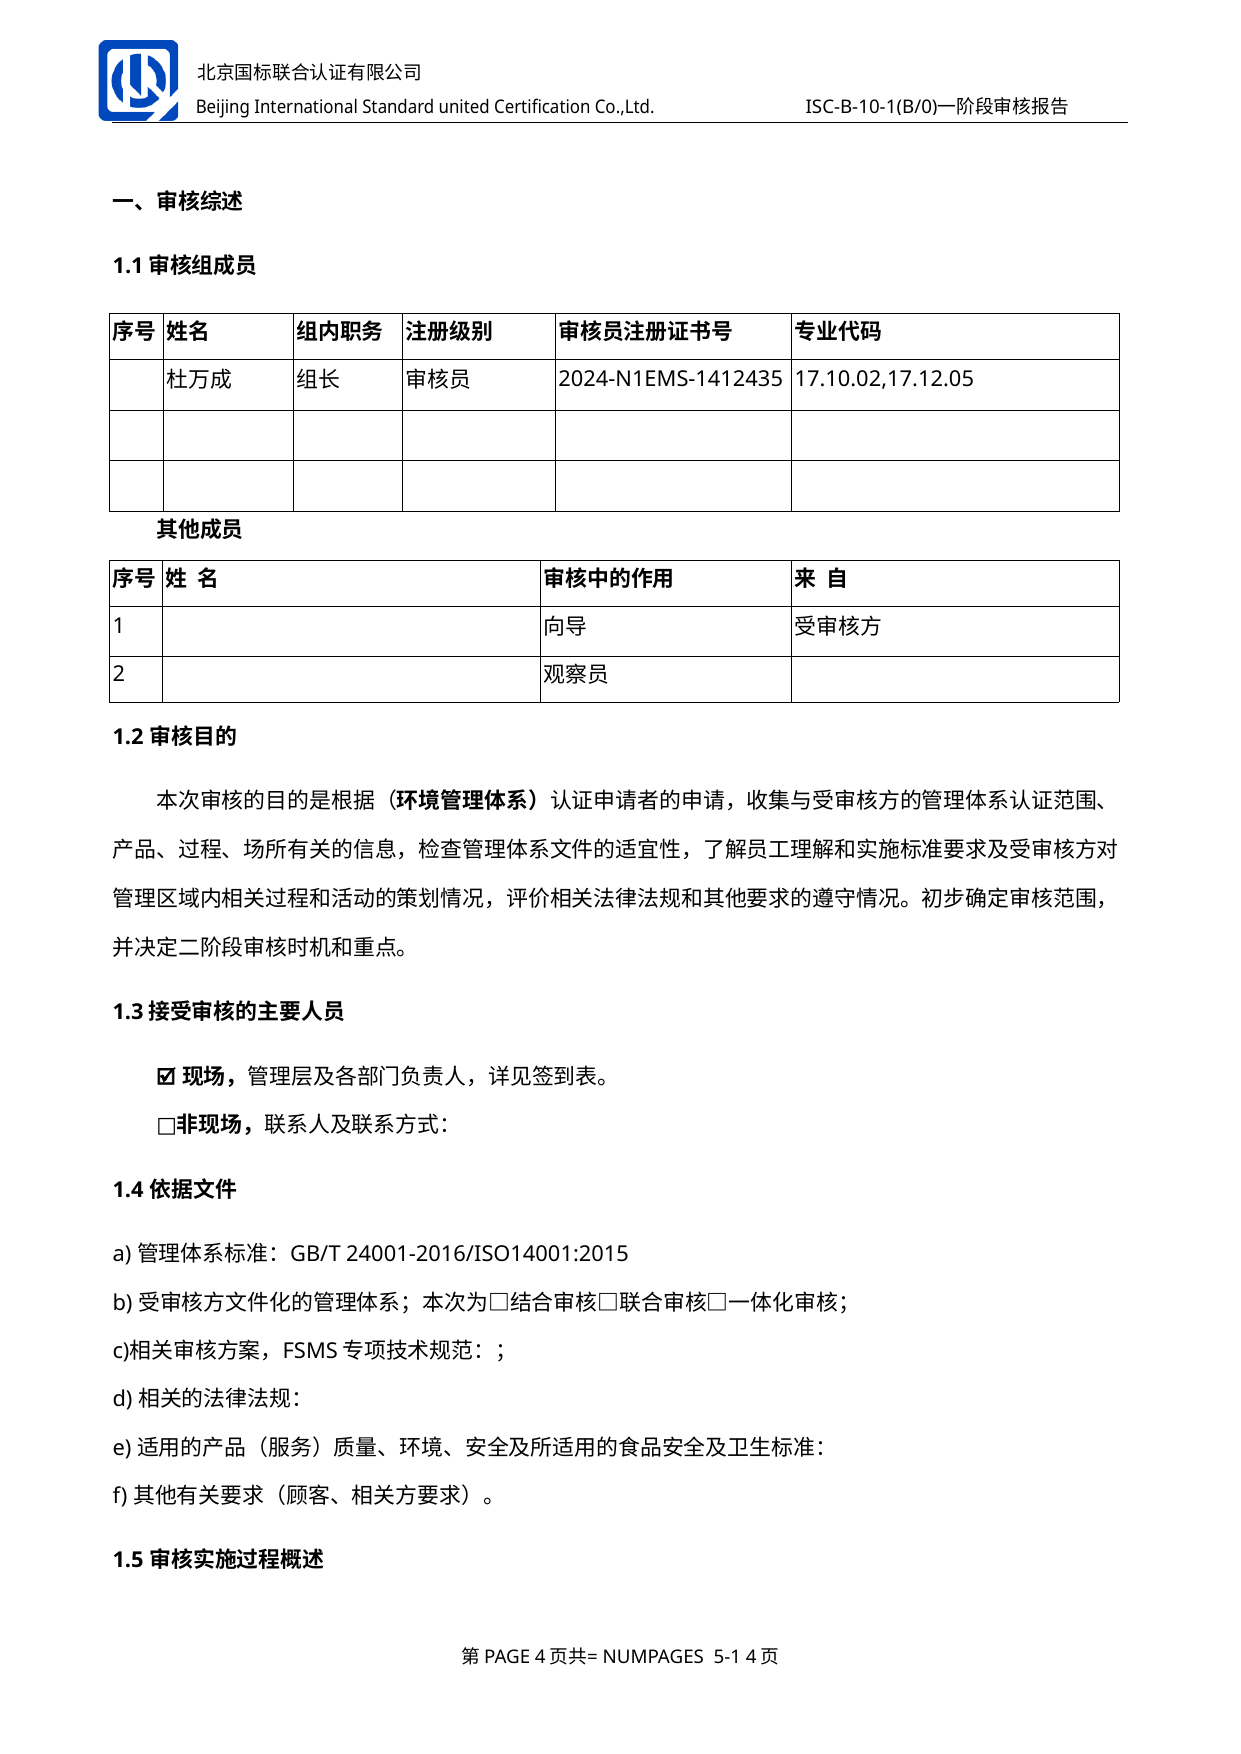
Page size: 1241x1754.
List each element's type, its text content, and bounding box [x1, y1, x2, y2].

table_header 审核中的作用 [541, 561, 791, 606]
table_cell [164, 411, 293, 460]
table_cell 观察员 [541, 657, 791, 702]
table_header 序号 [110, 561, 162, 606]
table_cell 17.10.02,17.12.05 [792, 360, 1119, 409]
table_header 序号 [110, 314, 163, 359]
text 其他成员 [112, 512, 1128, 544]
table_cell [163, 607, 540, 656]
text e) 适用的产品（服务）质量、环境、安全及所适用的食品安全及卫生标准： [112, 1429, 1128, 1462]
table_cell [556, 411, 791, 460]
table_cell [163, 657, 540, 702]
table_cell [110, 461, 163, 511]
text 1.3接受审核的主要人员 [112, 994, 1128, 1026]
table_cell [556, 461, 791, 511]
text 1.1审核组成员 [112, 248, 1128, 281]
table_cell [403, 461, 555, 511]
text b) 受审核方文件化的管理体系；本次为□结合审核□联合审核□一体化审核； [112, 1284, 1128, 1317]
text 1.2 审核目的 [112, 718, 1128, 751]
text d) 相关的法律法规： [112, 1381, 1128, 1413]
text c)相关审核方案，FSMS专项技术规范：； [112, 1333, 1128, 1365]
table_cell 2024-N1EMS-1412435 [556, 360, 791, 409]
table_header 专业代码 [792, 314, 1119, 359]
table_cell 1 [110, 607, 162, 656]
text 现场，管理层及各部门负责人，详见签到表。 [112, 1058, 1128, 1091]
table_header 审核员注册证书号 [556, 314, 791, 359]
table_cell [164, 461, 293, 511]
table_header 注册级别 [403, 314, 555, 359]
table_cell 杜万成 [164, 360, 293, 409]
table_cell 向导 [541, 607, 791, 656]
text a) 管理体系标准：GB/T 24001-2016/ISO14001:2015 [112, 1236, 1128, 1268]
table_header 组内职务 [294, 314, 402, 359]
table_cell 2 [110, 657, 162, 702]
text □非现场，联系人及联系方式： [112, 1107, 1128, 1139]
text 1.5 审核实施过程概述 [112, 1542, 1128, 1575]
table_cell [294, 411, 402, 460]
picture [98, 40, 179, 121]
text 1.4 依据文件 [112, 1171, 1128, 1204]
table_header 来 自 [792, 561, 1119, 606]
text 本次审核的目的是根据（环境管理体系）认证申请者的申请，收集与受审核方的管理体系认证范围、产品、过程、场所有关的信息，检查管理体系文件的适宜性，了解员工理解和实施标准要求及受审核方对管理区域内相关过程和活动的策划情况，评价相关法律法规和其他要求的遵守情况。初步确定审核范围，并决定二阶段审核时机和重点。 [112, 783, 1128, 962]
table_cell 受审核方 [792, 607, 1119, 656]
table_cell [792, 657, 1119, 702]
table_cell [792, 461, 1119, 511]
table_cell [792, 411, 1119, 460]
table_cell 组长 [294, 360, 402, 409]
table_cell [110, 411, 163, 460]
table_cell [403, 411, 555, 460]
table_header 姓 名 [163, 561, 540, 606]
table_cell 审核员 [403, 360, 555, 409]
text 一、审核综述 [112, 183, 1128, 216]
table_header 姓名 [164, 314, 293, 359]
table_cell [294, 461, 402, 511]
text f) 其他有关要求（顾客、相关方要求）。 [112, 1478, 1128, 1510]
table_cell [110, 360, 163, 409]
